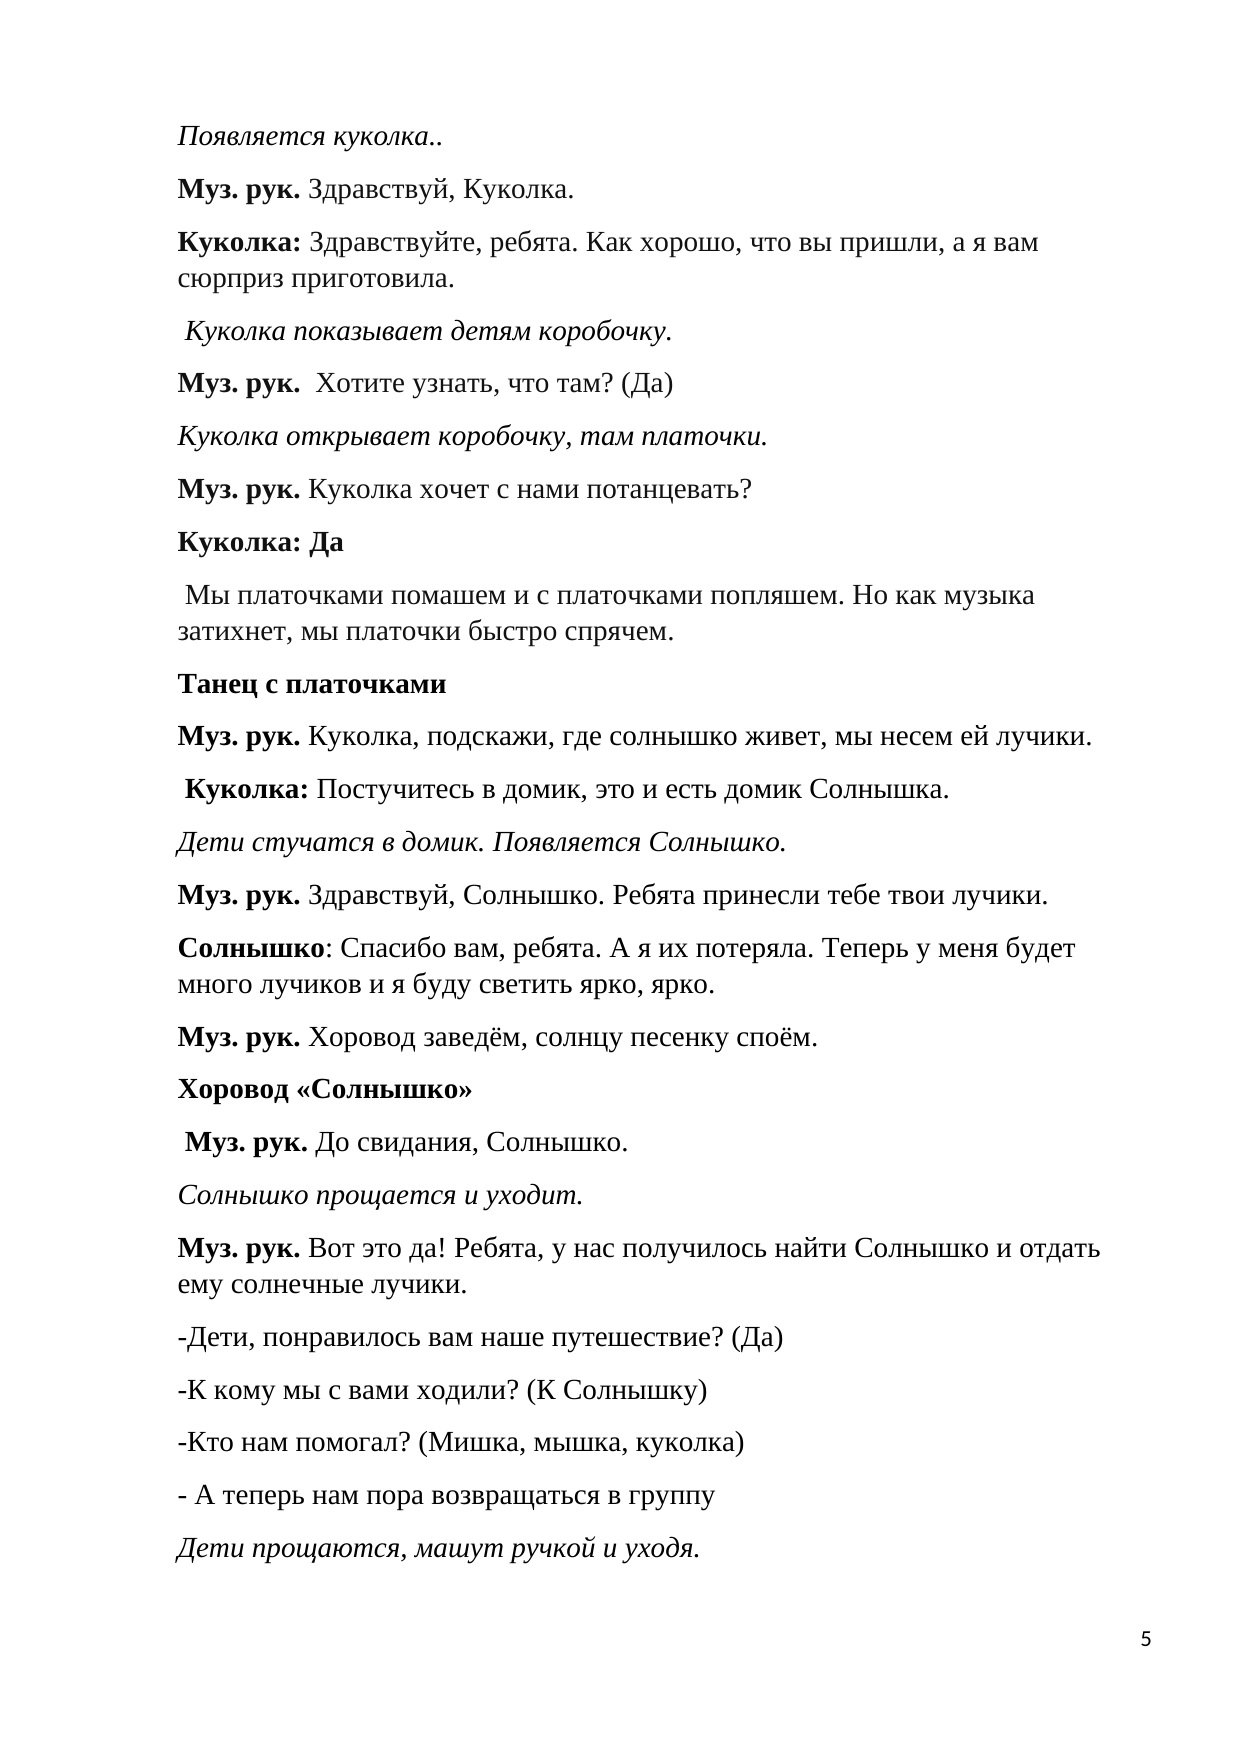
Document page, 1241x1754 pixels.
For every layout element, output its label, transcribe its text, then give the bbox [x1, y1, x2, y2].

text Муз. рук. Вот это да! Ребята, у нас получилось найти Солнышко и отдать ему солнечные лучики. [177, 1230, 1152, 1300]
text Появляется куколка.. [177, 118, 1152, 152]
text -К кому мы с вами ходили? (К Солнышку) [177, 1372, 1152, 1405]
text Куколка: Здравствуйте, ребята. Как хорошо, что вы пришли, а я вам сюрприз приготовила. [177, 224, 1152, 293]
text Муз. рук. Хоровод заведём, солнцу песенку споём. [177, 1019, 1152, 1052]
text Куколка: Постучитесь в домик, это и есть домик Солнышка. [177, 771, 1152, 805]
text -Дети, понравилось вам наше путешествие? (Да) [177, 1319, 1152, 1352]
text Муз. рук. Здравствуй, Куколка. [177, 171, 1152, 204]
text -Кто нам помогал? (Мишка, мышка, куколка) [177, 1424, 1152, 1458]
text Муз. рук. Хотите узнать, что там? (Да) [177, 366, 1152, 399]
text Муз. рук. До свидания, Солнышко. [177, 1124, 1152, 1158]
text Дети прощаются, машут ручкой и уходя. [177, 1530, 1152, 1564]
text Муз. рук. Куколка хочет с нами потанцевать? [177, 471, 1152, 505]
text Танец с платочками [177, 666, 1152, 699]
text Солнышко прощается и уходит. [177, 1177, 1152, 1211]
text Солнышко: Спасибо вам, ребята. А я их потеряла. Теперь у меня будет много лучиков и я буду светить ярко, ярко. [177, 930, 1152, 999]
text Хоровод «Солнышко» [177, 1072, 1152, 1105]
text Куколка показывает детям коробочку. [177, 313, 1152, 346]
text Мы платочками помашем и с платочками попляшем. Но как музыка затихнет, мы платочки быстро спрячем. [177, 577, 1152, 646]
text Куколка: Да [177, 524, 1152, 557]
text - А теперь нам пора возвращаться в группу [177, 1477, 1152, 1511]
text Дети стучатся в домик. Появляется Солнышко. [177, 824, 1152, 858]
text Муз. рук. Здравствуй, Солнышко. Ребята принесли тебе твои лучики. [177, 877, 1152, 911]
text Муз. рук. Куколка, подскажи, где солнышко живет, мы несем ей лучики. [177, 718, 1152, 752]
text Куколка открывает коробочку, там платочки. [177, 418, 1152, 452]
